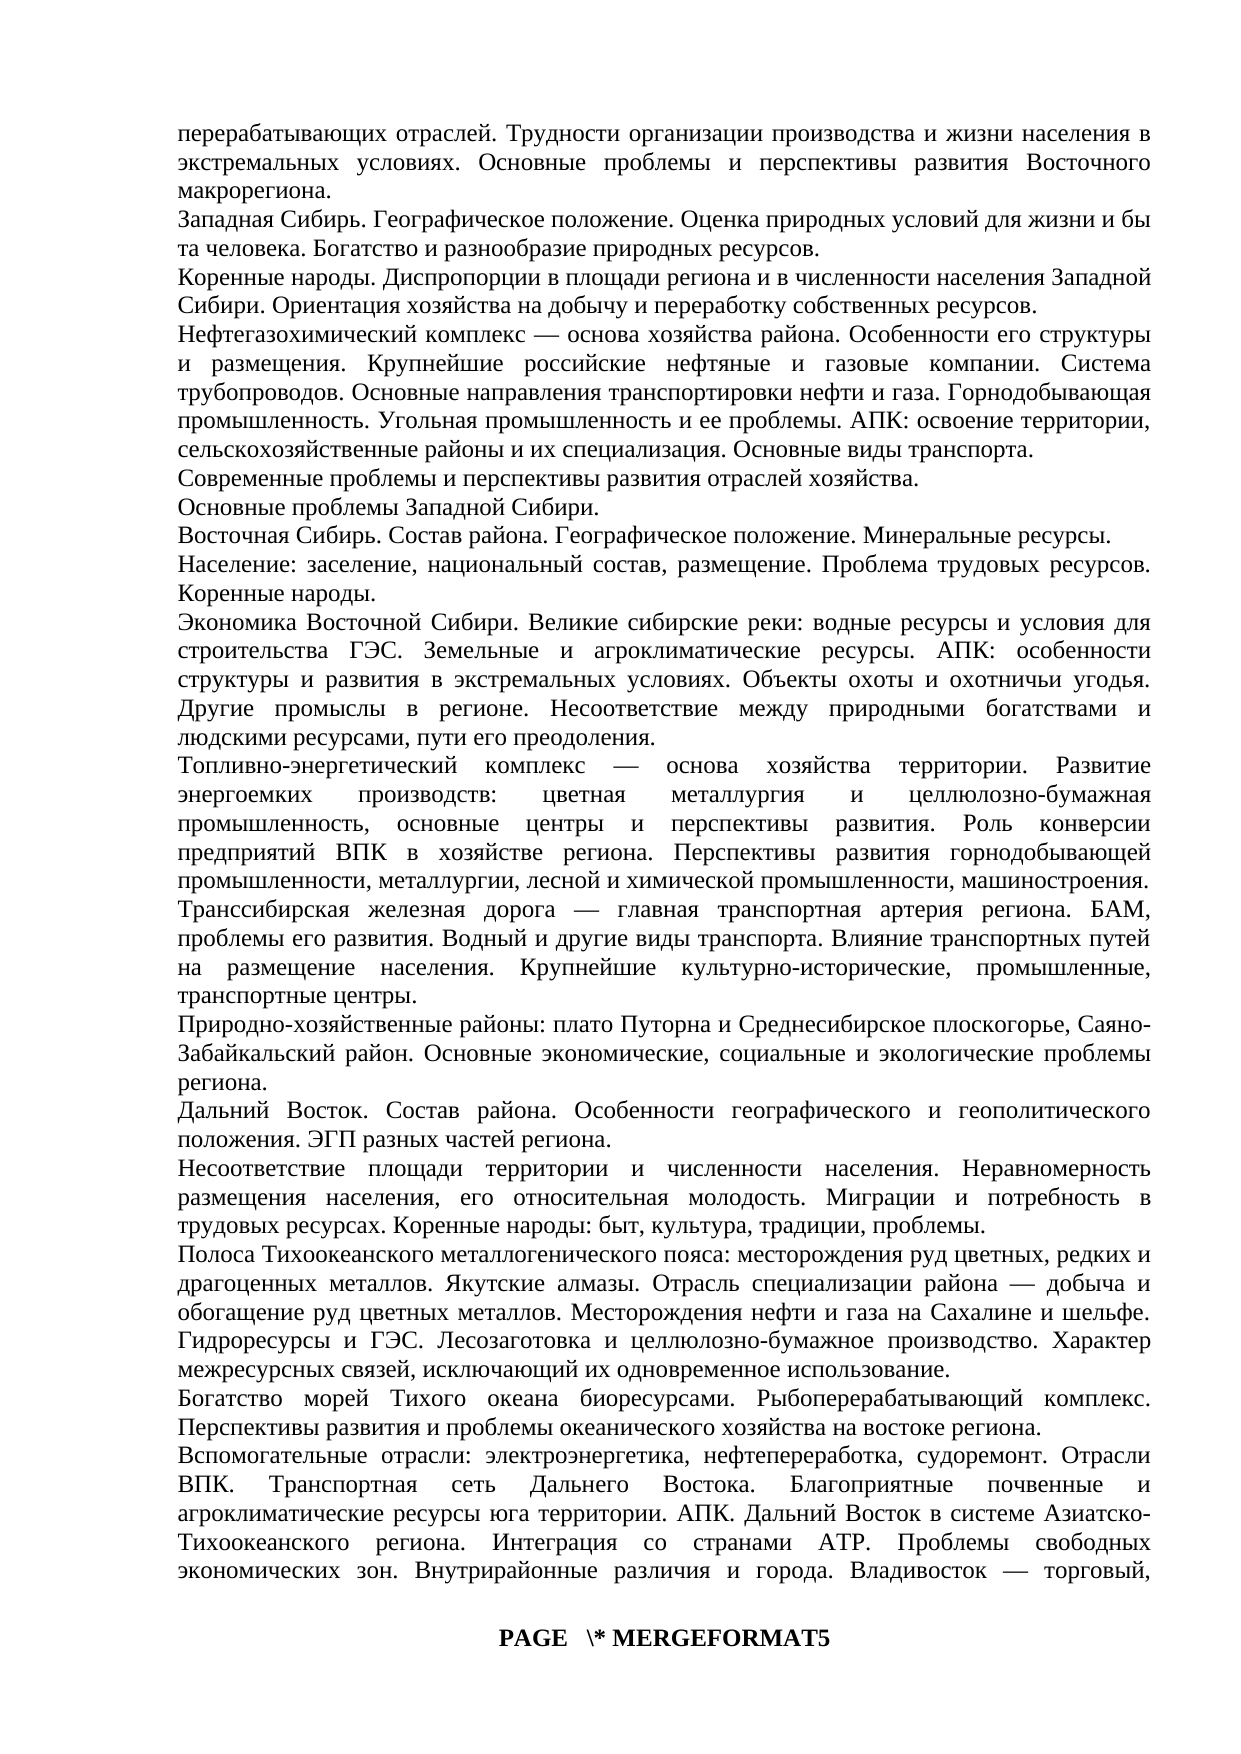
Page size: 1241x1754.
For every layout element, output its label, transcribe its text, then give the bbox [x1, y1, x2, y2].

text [177, 118, 1152, 204]
text Основные проблемы Западной Сибири. [177, 492, 1152, 521]
text Современные проблемы и перспективы развития отраслей хозяйства. [177, 463, 1152, 492]
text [177, 1441, 1152, 1584]
text Западная Сибирь. Географическое положение. Оценка природных условий для жизни и бы​та человека. Богатство и разнообразие природных ресурсов. [177, 204, 1152, 262]
text Богатство морей Тихого океана биоресурсами. Рыбоперерабатывающий комплекс. Перспективы развития и проблемы океанического хозяйства на востоке региона. [177, 1383, 1152, 1441]
text Полоса Тихоокеанского металлогенического по​яса: месторождения руд цветных, редких и драгоценных металлов. Якутские алмазы. Отрасль специализации района — добыча и обогащение руд цветных металлов. Месторождения нефти и газа на Сахалине и шельфе. Гидроресурсы и ГЭС. Лесозаготовка и целлюлозно-бумажное производство. Характер межресурсных связей, исключающий их одно​временное использование. [177, 1239, 1152, 1383]
text Транссибирская железная дорога — главная транспортная артерия региона. БАМ, проблемы его развития. Водный и другие виды транспорта. Влияние транспортных путей на размещение населения. Крупнейшие культурно-исторические, промышленные, транспортные центры. [177, 894, 1152, 1009]
text Несоответствие площади территории и численности населения. Неравномерность размещения на​селения, его относительная молодость. Миграции и потребность в трудовых ресурсах. Коренные народы: быт, культура, традиции, проблемы. [177, 1153, 1152, 1239]
text Коренные народы. Диспропорции в площади региона и в численности населения Западной Сибири. Ориентация хозяйства на добычу и переработку собственных ресурсов. [177, 262, 1152, 319]
text Население: заселение, национальный состав, размещение. Проблема трудовых ресурсов. Коренные народы. [177, 549, 1152, 607]
text Природно-хозяйственные районы: плато Путорна и Среднесибирское плоскогорье, Саяно-Забайкальский район. Основные экономические, социальные и экологические проблемы региона. [177, 1009, 1152, 1096]
text Восточная Сибирь. Состав района. Географическое положение. Минеральные ресурсы. [177, 521, 1152, 549]
text Дальний Восток. Состав района. Особенности географического и геополитического положения. ЭГП разных частей региона. [177, 1096, 1152, 1153]
text Нефтегазохимический комплекс — основа хозяйства района. Особенности его структуры и размещения. Крупнейшие российские нефтяные и газовые компании. Система трубопроводов. Основные направления транспортировки нефти и газа. Горнодобывающая промышленность. Угольная промышленность и ее проблемы. АПК: освоение территории, сельскохозяйственные районы и их специализация. Основные виды транспорта. [177, 319, 1152, 463]
text Экономика Восточной Сибири. Великие сибирские реки: водные ресурсы и условия для строительства ГЭС. Земельные и агроклиматические ресурсы. АПК: особенности структуры и развития в экстремальных условиях. Объекты охоты и охотничьи угодья. Другие промыслы в регионе. Несоответствие между природными богатствами и людскими ресурсами, пути его преодоления. [177, 607, 1152, 751]
text Топливно-энергетический комплекс — основа хозяйства территории. Развитие энергоемких производств: цветная металлургия и целлюлозно-бумажная промышленность, основные центры и перспективы развития. Роль конверсии предприятий ВПК в хозяйстве региона. Перспективы развития горнодобывающей промышленности, металлургии, лесной и химической промышленности, машиностроения. [177, 751, 1152, 894]
